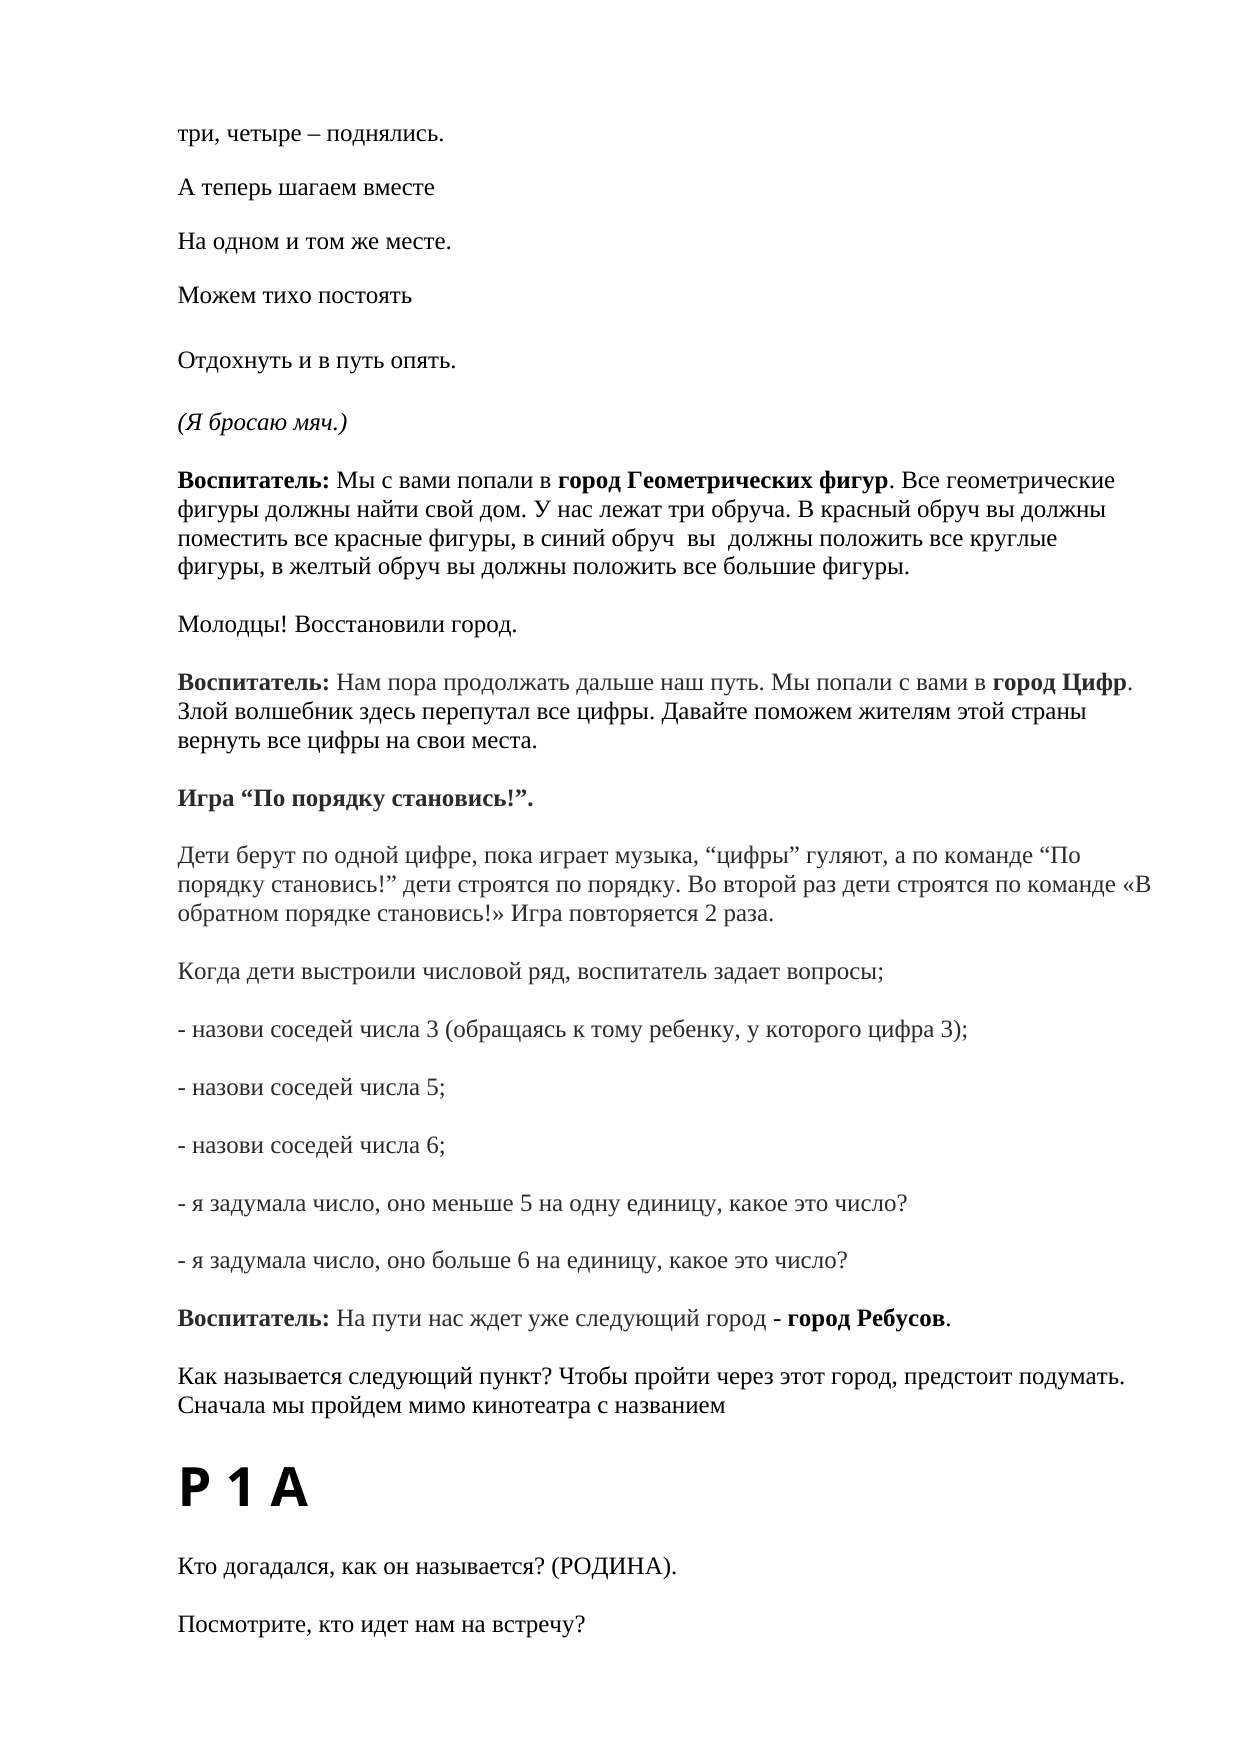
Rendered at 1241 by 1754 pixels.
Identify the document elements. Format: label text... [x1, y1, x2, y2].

text - назови соседей числа 5; [177, 1072, 1152, 1101]
text А теперь шагаем вместе [177, 172, 1152, 201]
text Отдохнуть и в путь опять. [177, 342, 1152, 374]
text Молодцы! Восстановили город. [177, 609, 1152, 638]
text Когда дети выстроили числовой ряд, воспитатель задает вопросы; [177, 956, 1152, 985]
text Воспитатель: На пути нас ждет уже следующий город - город Ребусов. [177, 1303, 1152, 1332]
text - назови соседей числа 6; [177, 1130, 1152, 1158]
text Кто догадался, как он называется? (РОДИНА). [177, 1551, 1152, 1580]
text Дети берут по одной цифре, пока играет музыка, “цифры” гуляют, а по команде “По порядку становись!” дети строятся по порядку. Во второй раз дети строятся по команде «В обратном порядке становись!» Игра повторяется 2 раза. [177, 841, 1152, 927]
text Можем тихо постоять [177, 280, 1152, 308]
text Воспитатель: Нам пора продолжать дальше наш путь. Мы попали с вами в город Цифр. Злой волшебник здесь перепутал все цифры. Давайте поможем жителям этой страны вернуть все цифры на свои места. [177, 667, 1152, 753]
text три, четыре – поднялись. [177, 118, 1152, 147]
text Посмотрите, кто идет нам на встречу? [177, 1609, 1152, 1638]
text - я задумала число, оно меньше 5 на одну единицу, какое это число? [177, 1188, 1152, 1216]
text Р 1 А [177, 1448, 1152, 1522]
text На одном и том же месте. [177, 226, 1152, 254]
text (Я бросаю мяч.) [177, 403, 1152, 436]
subtitle Воспитатель: Мы с вами попали в город Геометрических фигур. Все геометрические фигуры должны найти свой дом. У нас лежат три обруча. В красный обруч вы должны поместить все красные фигуры, в синий обруч вы должны положить все круглые фигуры, в желтый обруч вы должны положить все большие фигуры. [177, 465, 1152, 580]
text - я задумала число, оно больше 6 на единицу, какое это число? [177, 1246, 1152, 1274]
text Игра “По порядку становись!”. [177, 783, 1152, 811]
text - назови соседей числа 3 (обращаясь к тому ребенку, у которого цифра 3); [177, 1014, 1152, 1043]
text Как называется следующий пункт? Чтобы пройти через этот город, предстоит подумать. Сначала мы пройдем мимо кинотеатра с названием [177, 1361, 1152, 1419]
